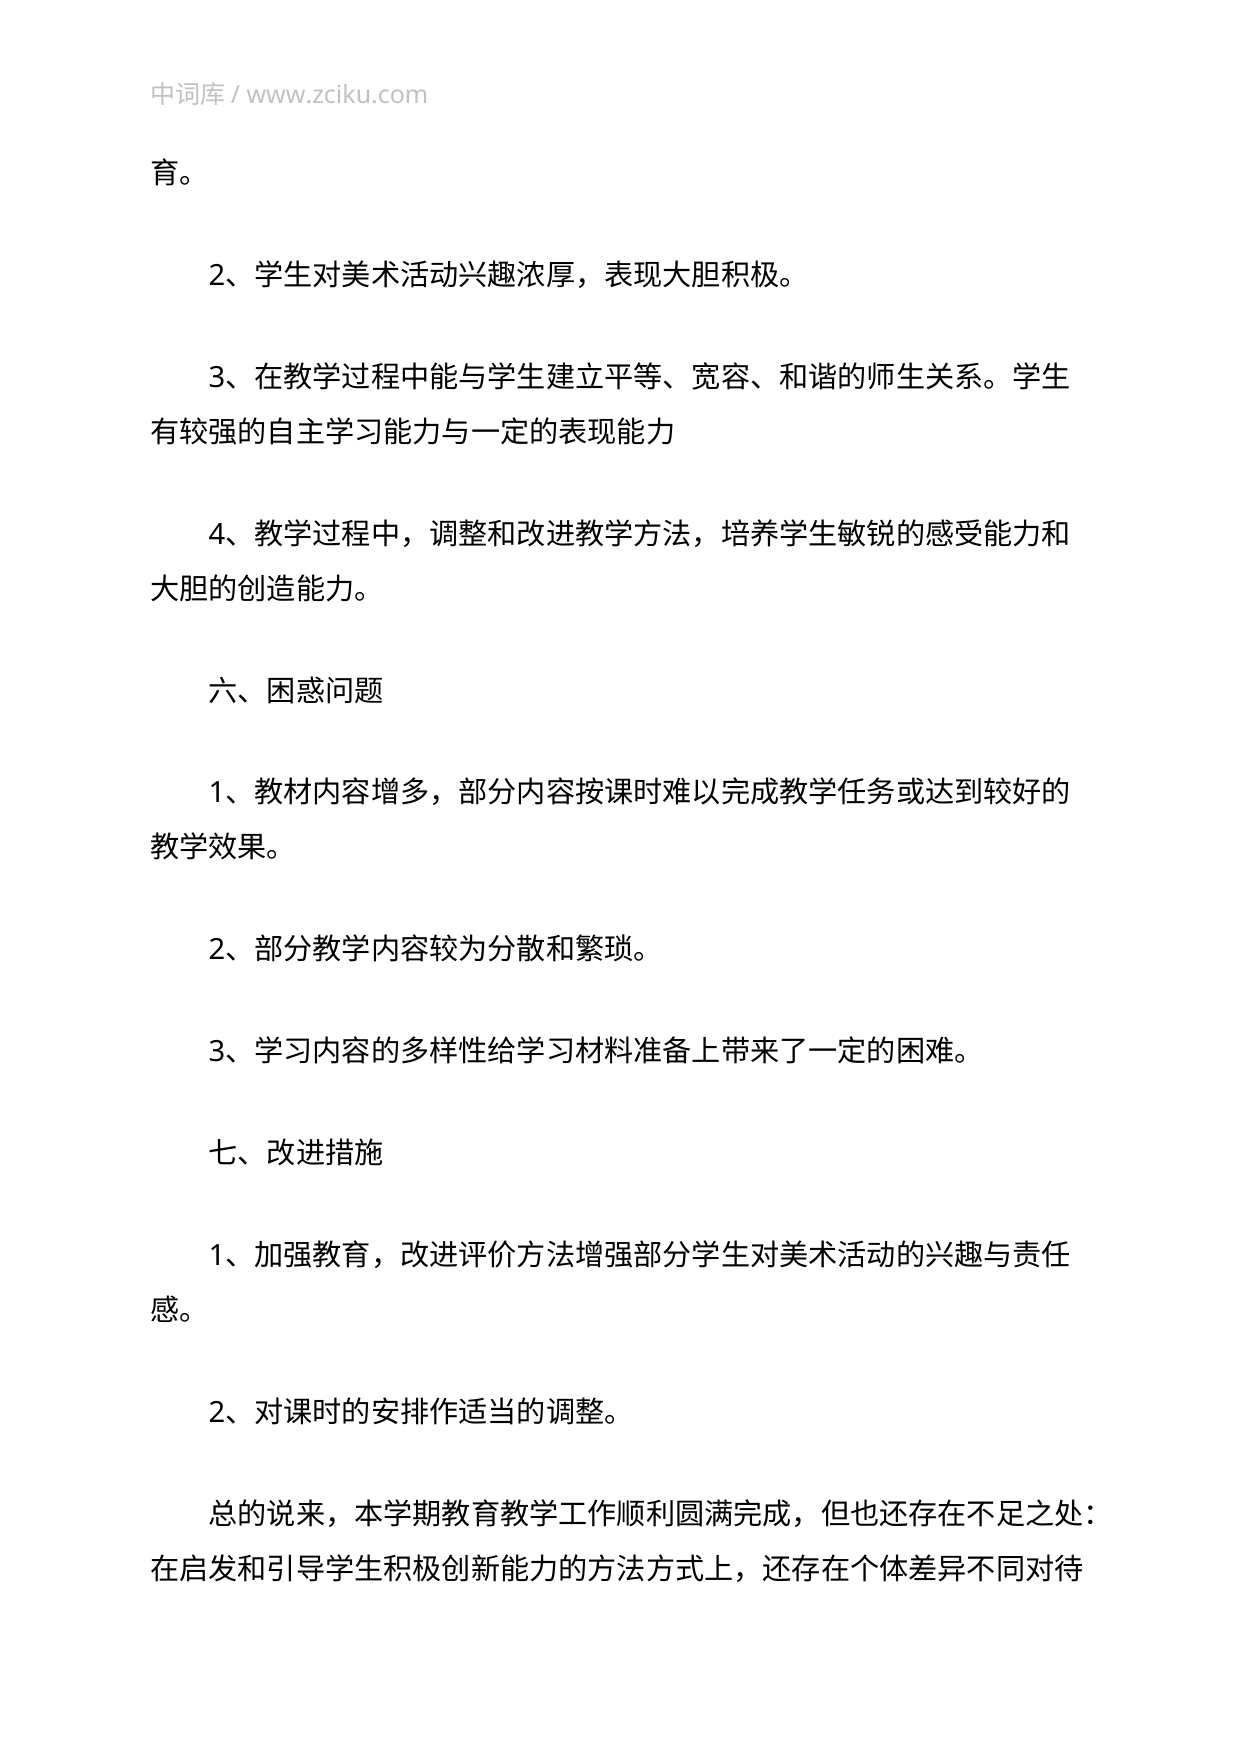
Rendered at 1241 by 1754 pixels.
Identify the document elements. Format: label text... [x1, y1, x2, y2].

text 3、在教学过程中能与学生建立平等、宽容、和谐的师生关系。学生有较强的自主学习能力与一定的表现能力 [150, 354, 1090, 451]
text 2、部分教学内容较为分散和繁琐。 [150, 926, 1090, 968]
text 1、教材内容增多，部分内容按课时难以完成教学任务或达到较好的教学效果。 [150, 769, 1090, 866]
text 1、加强教育，改进评价方法增强部分学生对美术活动的兴趣与责任感。 [150, 1232, 1090, 1329]
text 3、学习内容的多样性给学习材料准备上带来了一定的困难。 [150, 1028, 1090, 1070]
text 七、改进措施 [150, 1130, 1090, 1172]
text 2、对课时的安排作适当的调整。 [150, 1388, 1090, 1431]
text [150, 150, 1090, 192]
text 六、困惑问题 [150, 667, 1090, 709]
text 4、教学过程中，调整和改进教学方法，培养学生敏锐的感受能力和大胆的创造能力。 [150, 511, 1090, 608]
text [150, 1490, 1090, 1587]
text 2、学生对美术活动兴趣浓厚，表现大胆积极。 [150, 252, 1090, 294]
